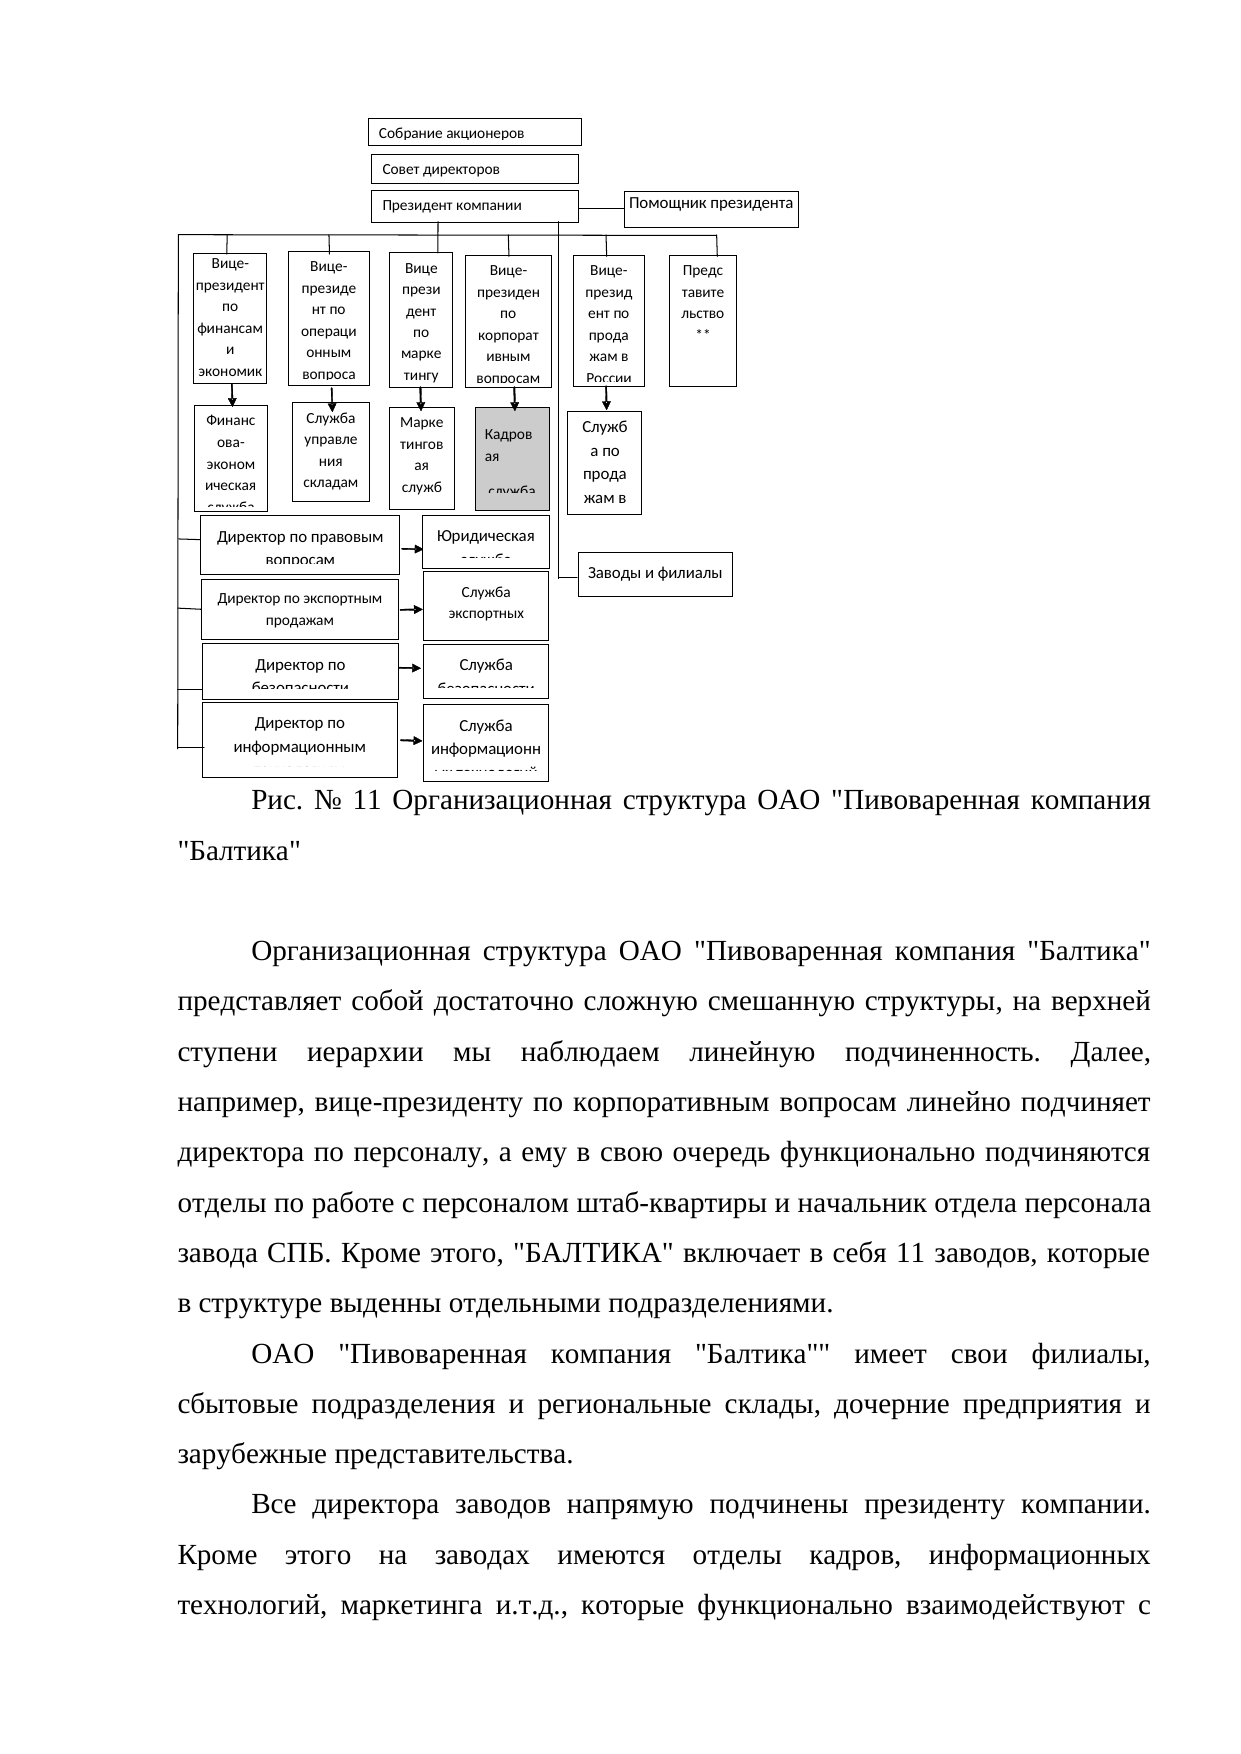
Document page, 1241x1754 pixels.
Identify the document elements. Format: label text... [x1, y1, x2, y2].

text Рис. № 11 Организационная структура ОАО "Пивоваренная компания "Балтика" [177, 782, 1152, 866]
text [177, 1487, 1152, 1621]
text ОАО "Пивоваренная компания "Балтика"" имеет свои филиалы, сбытовые подразделения и региональные склады, дочерние предприятия и зарубежные представительства. [177, 1336, 1152, 1470]
text Организационная структура ОАО "Пивоваренная компания "Балтика" представляет собой достаточно сложную смешанную структуры, на верхней ступени иерархии мы наблюдаем линейную подчиненность. Далее, например, вице-президенту по корпоративным вопросам линейно подчиняет директора по персоналу, а ему в свою очередь функционально подчиняются отделы по работе с персоналом штаб-квартиры и начальник отдела персонала завода СПБ. Кроме этого, "БАЛТИКА" включает в себя 11 заводов, которые в структуре выденны отдельными подразделениями. [177, 933, 1152, 1319]
